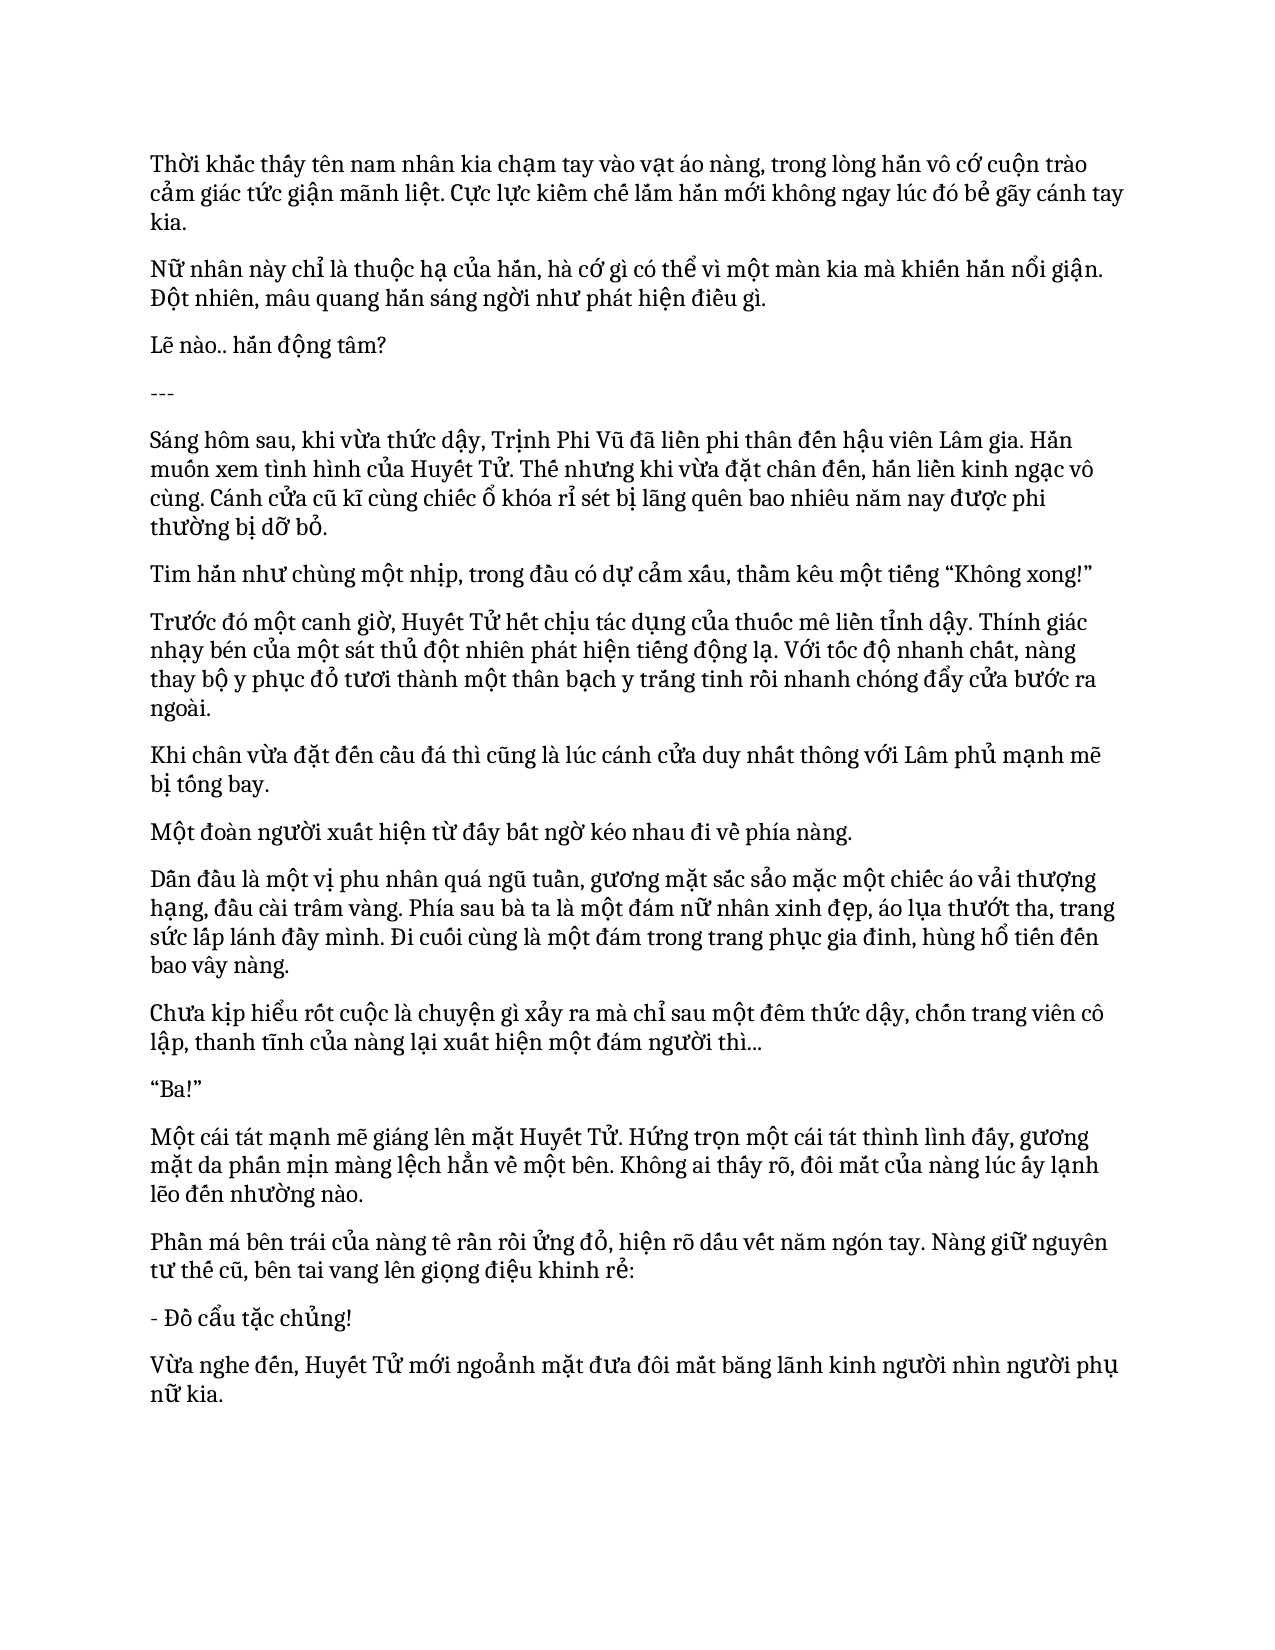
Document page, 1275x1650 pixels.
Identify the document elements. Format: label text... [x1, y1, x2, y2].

text Chưa kịp hiểu rốt cuộc là chuyện gì xảy ra mà chỉ sau một đêm thức dậy, chốn trang viên cô lập, thanh tĩnh của nàng lại xuất hiện một đám người thì... [150, 999, 1125, 1056]
text Nữ nhân này chỉ là thuộc hạ của hắn, hà cớ gì có thể vì một màn kia mà khiến hắn nổi giận. Đột nhiên, mâu quang hắn sáng ngời như phát hiện điều gì. [150, 255, 1125, 312]
text - Đồ cẩu tặc chủng! [150, 1304, 1125, 1332]
text Một đoàn người xuất hiện từ đấy bất ngờ kéo nhau đi về phía nàng. [150, 817, 1125, 846]
text Vừa nghe đến, Huyết Tử mới ngoảnh mặt đưa đôi mắt băng lãnh kinh người nhìn người phụ nữ kia. [150, 1351, 1125, 1409]
text Trước đó một canh giờ, Huyết Tử hết chịu tác dụng của thuốc mê liền tỉnh dậy. Thính giác nhạy bén của một sát thủ đột nhiên phát hiện tiếng động lạ. Với tốc độ nhanh chất, nàng thay bộ y phục đỏ tươi thành một thân bạch y trắng tinh rồi nhanh chóng đẩy cửa bước ra ngoài. [150, 607, 1125, 722]
text Lẽ nào.. hắn động tâm? [150, 331, 1125, 360]
text Sáng hôm sau, khi vừa thức dậy, Trịnh Phi Vũ đã liền phi thân đến hậu viên Lâm gia. Hắn muốn xem tình hình của Huyết Tử. Thế nhưng khi vừa đặt chân đến, hắn liền kinh ngạc vô cùng. Cánh cửa cũ kĩ cùng chiếc ổ khóa rỉ sét bị lãng quên bao nhiêu năm nay được phi thường bị dỡ bỏ. [150, 426, 1125, 541]
text Thời khắc thấy tên nam nhân kia chạm tay vào vạt áo nàng, trong lòng hắn vô cớ cuộn trào cảm giác tức giận mãnh liệt. Cực lực kiềm chế lắm hắn mới không ngay lúc đó bẻ gãy cánh tay kia. [150, 150, 1125, 236]
text Khi chân vừa đặt đến cầu đá thì cũng là lúc cánh cửa duy nhất thông với Lâm phủ mạnh mẽ bị tống bay. [150, 741, 1125, 799]
text --- [150, 379, 1125, 407]
text Phần má bên trái của nàng tê rần rồi ửng đỏ, hiện rõ dấu vết năm ngón tay. Nàng giữ nguyên tư thế cũ, bên tai vang lên giọng điệu khinh rẻ: [150, 1227, 1125, 1285]
text “Ba!” [150, 1075, 1125, 1104]
text Một cái tát mạnh mẽ giáng lên mặt Huyết Tử. Hứng trọn một cái tát thình lình đấy, gương mặt da phấn mịn màng lệch hẳn về một bên. Không ai thấy rõ, đôi mắt của nàng lúc ấy lạnh lẽo đến nhường nào. [150, 1122, 1125, 1209]
text Dẫn đầu là một vị phu nhân quá ngũ tuần, gương mặt sắc sảo mặc một chiếc áo vải thượng hạng, đầu cài trâm vàng. Phía sau bà ta là một đám nữ nhân xinh đẹp, áo lụa thướt tha, trang sức lấp lánh đầy mình. Đi cuối cùng là một đám trong trang phục gia đinh, hùng hổ tiến đến bao vây nàng. [150, 865, 1125, 980]
text Tim hắn như chùng một nhịp, trong đầu có dự cảm xấu, thầm kêu một tiếng “Không xong!” [150, 560, 1125, 589]
